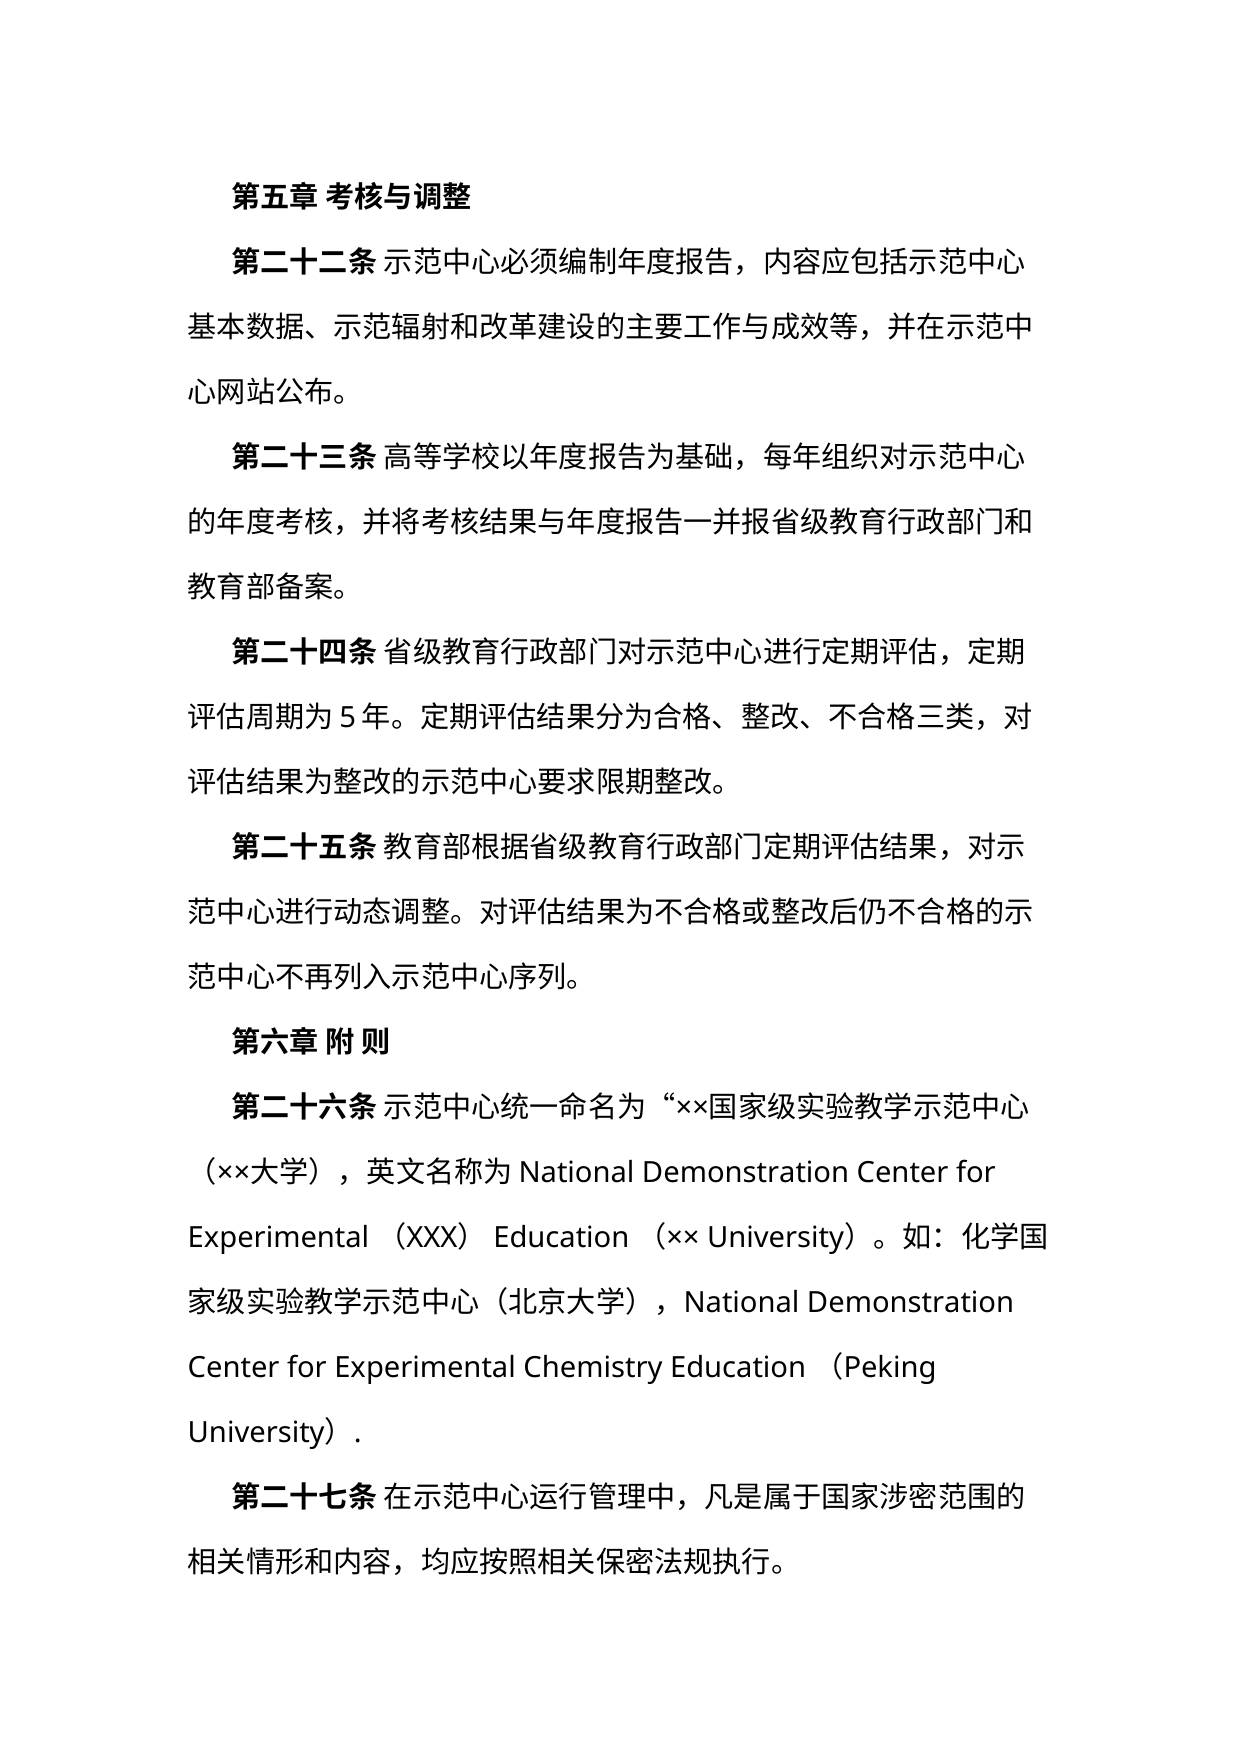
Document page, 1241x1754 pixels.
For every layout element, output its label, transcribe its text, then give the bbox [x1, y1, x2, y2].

text 第五章 考核与调整 [187, 162, 1053, 227]
text 第二十六条 示范中心统一命名为“××国家级实验教学示范中心（××大学），英文名称为National Demonstration Center for Experimental （XXX） Education （×× University）。如：化学国家级实验教学示范中心（北京大学），National Demonstration Center for Experimental Chemistry Education （Peking University）. [187, 1072, 1053, 1462]
text 第二十七条 在示范中心运行管理中，凡是属于国家涉密范围的相关情形和内容，均应按照相关保密法规执行。 [187, 1462, 1053, 1592]
text 第二十二条 示范中心必须编制年度报告，内容应包括示范中心基本数据、示范辐射和改革建设的主要工作与成效等，并在示范中心网站公布。 [187, 227, 1053, 422]
text 第二十五条 教育部根据省级教育行政部门定期评估结果，对示范中心进行动态调整。对评估结果为不合格或整改后仍不合格的示范中心不再列入示范中心序列。 [187, 812, 1053, 1007]
text 第二十四条 省级教育行政部门对示范中心进行定期评估，定期评估周期为5年。定期评估结果分为合格、整改、不合格三类，对评估结果为整改的示范中心要求限期整改。 [187, 617, 1053, 812]
text 第二十三条 高等学校以年度报告为基础，每年组织对示范中心的年度考核，并将考核结果与年度报告一并报省级教育行政部门和教育部备案。 [187, 422, 1053, 617]
text 第六章 附 则 [187, 1007, 1053, 1072]
